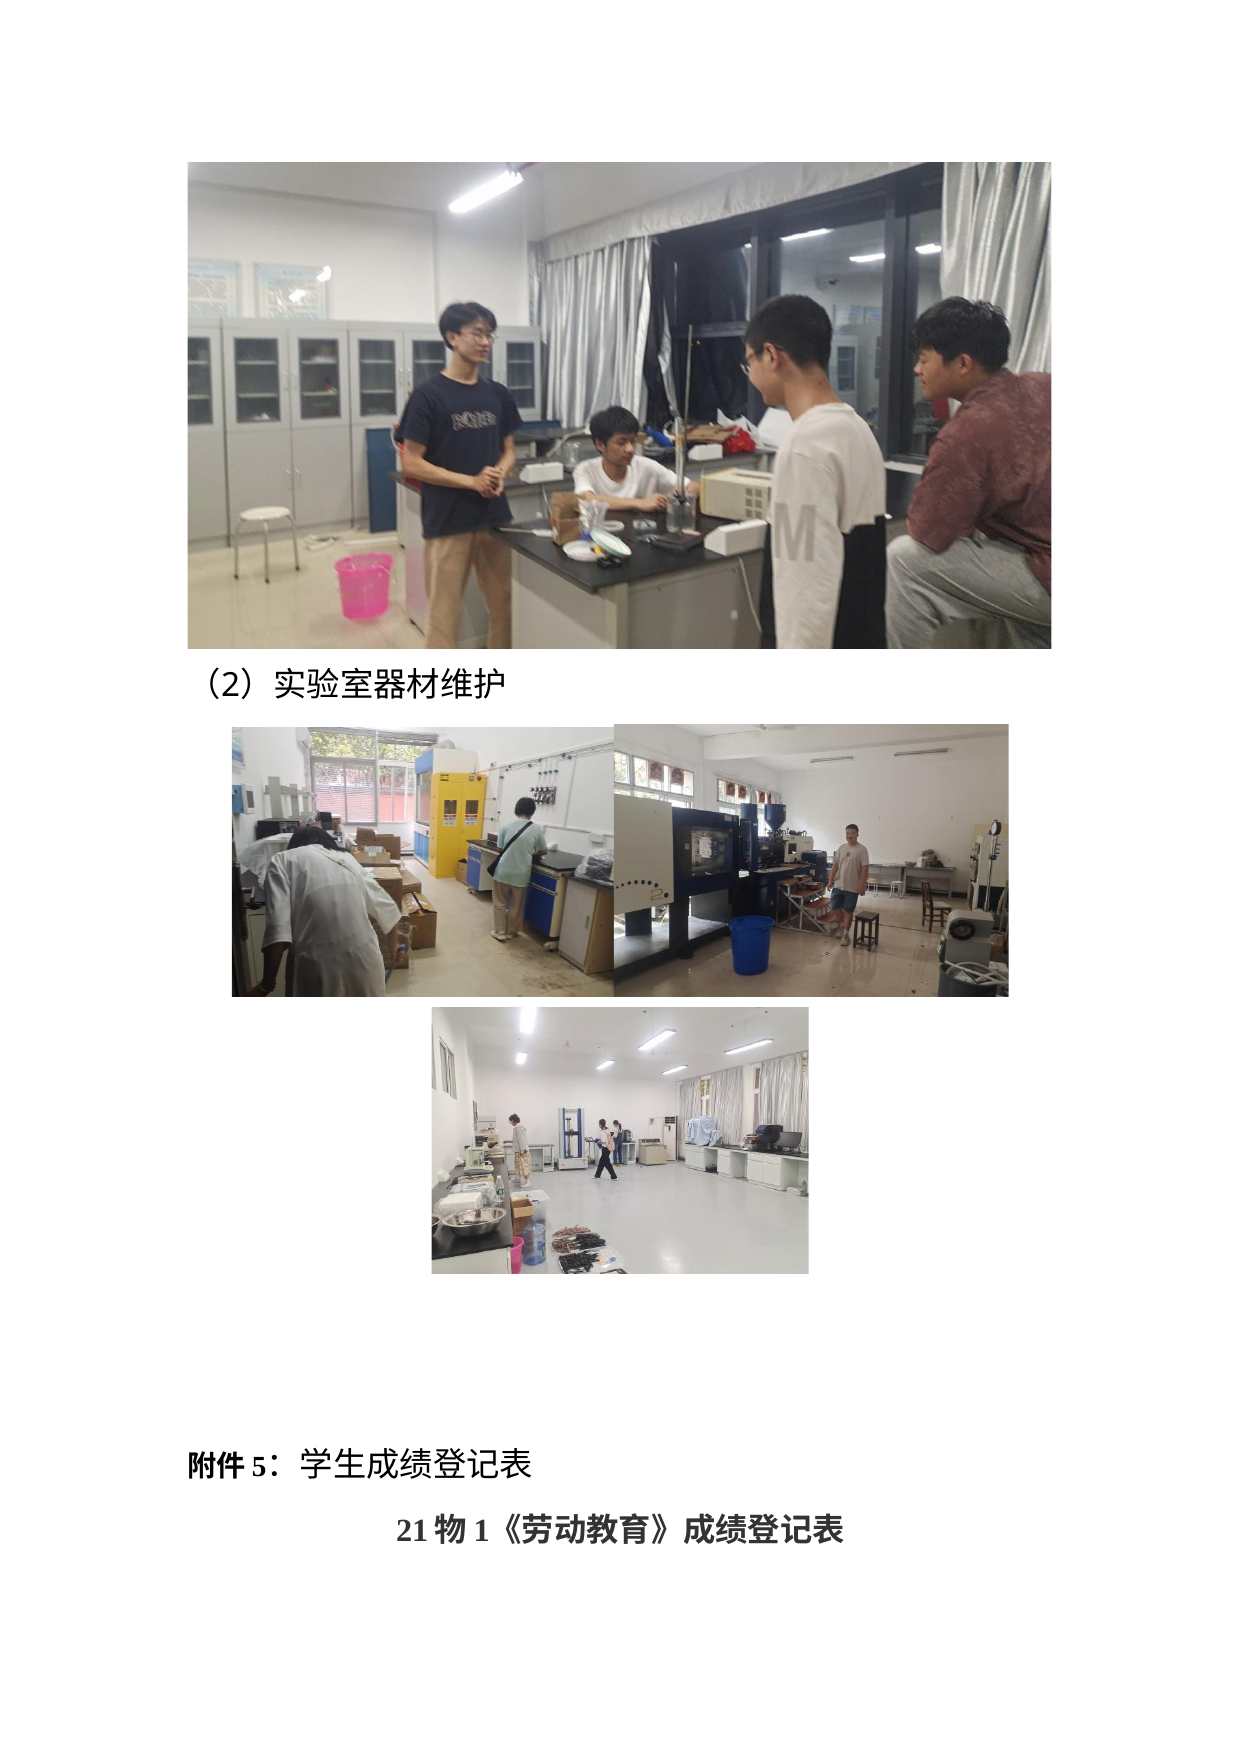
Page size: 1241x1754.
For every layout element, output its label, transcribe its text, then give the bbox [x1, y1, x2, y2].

picture [431, 1007, 809, 1274]
text 21物1《劳动教育》成绩登记表 [187, 1494, 1053, 1559]
picture [231, 724, 1009, 997]
picture [187, 162, 1052, 649]
list 附件5：学生成绩登记表 [187, 1429, 1053, 1494]
